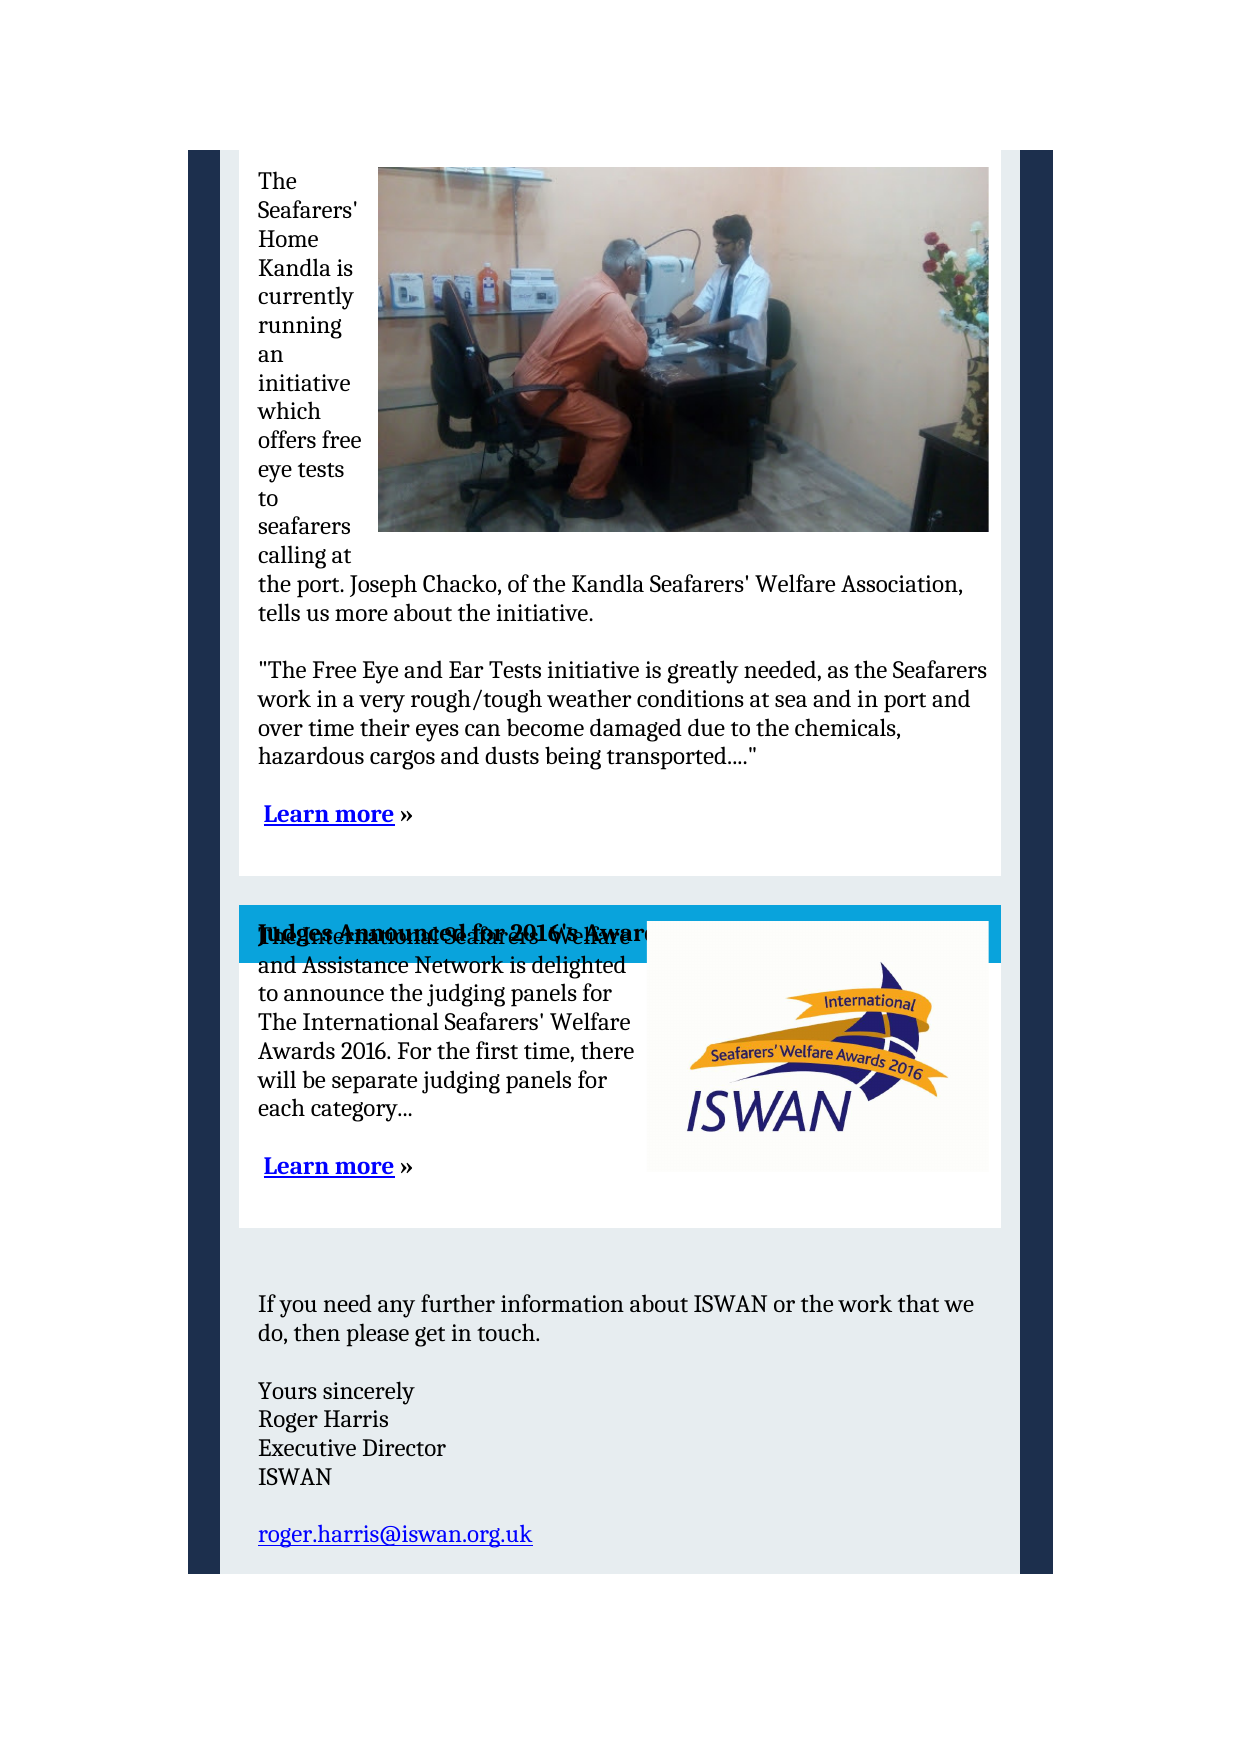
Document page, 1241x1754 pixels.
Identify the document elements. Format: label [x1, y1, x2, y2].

picture [378, 167, 989, 532]
picture [646, 922, 989, 1172]
